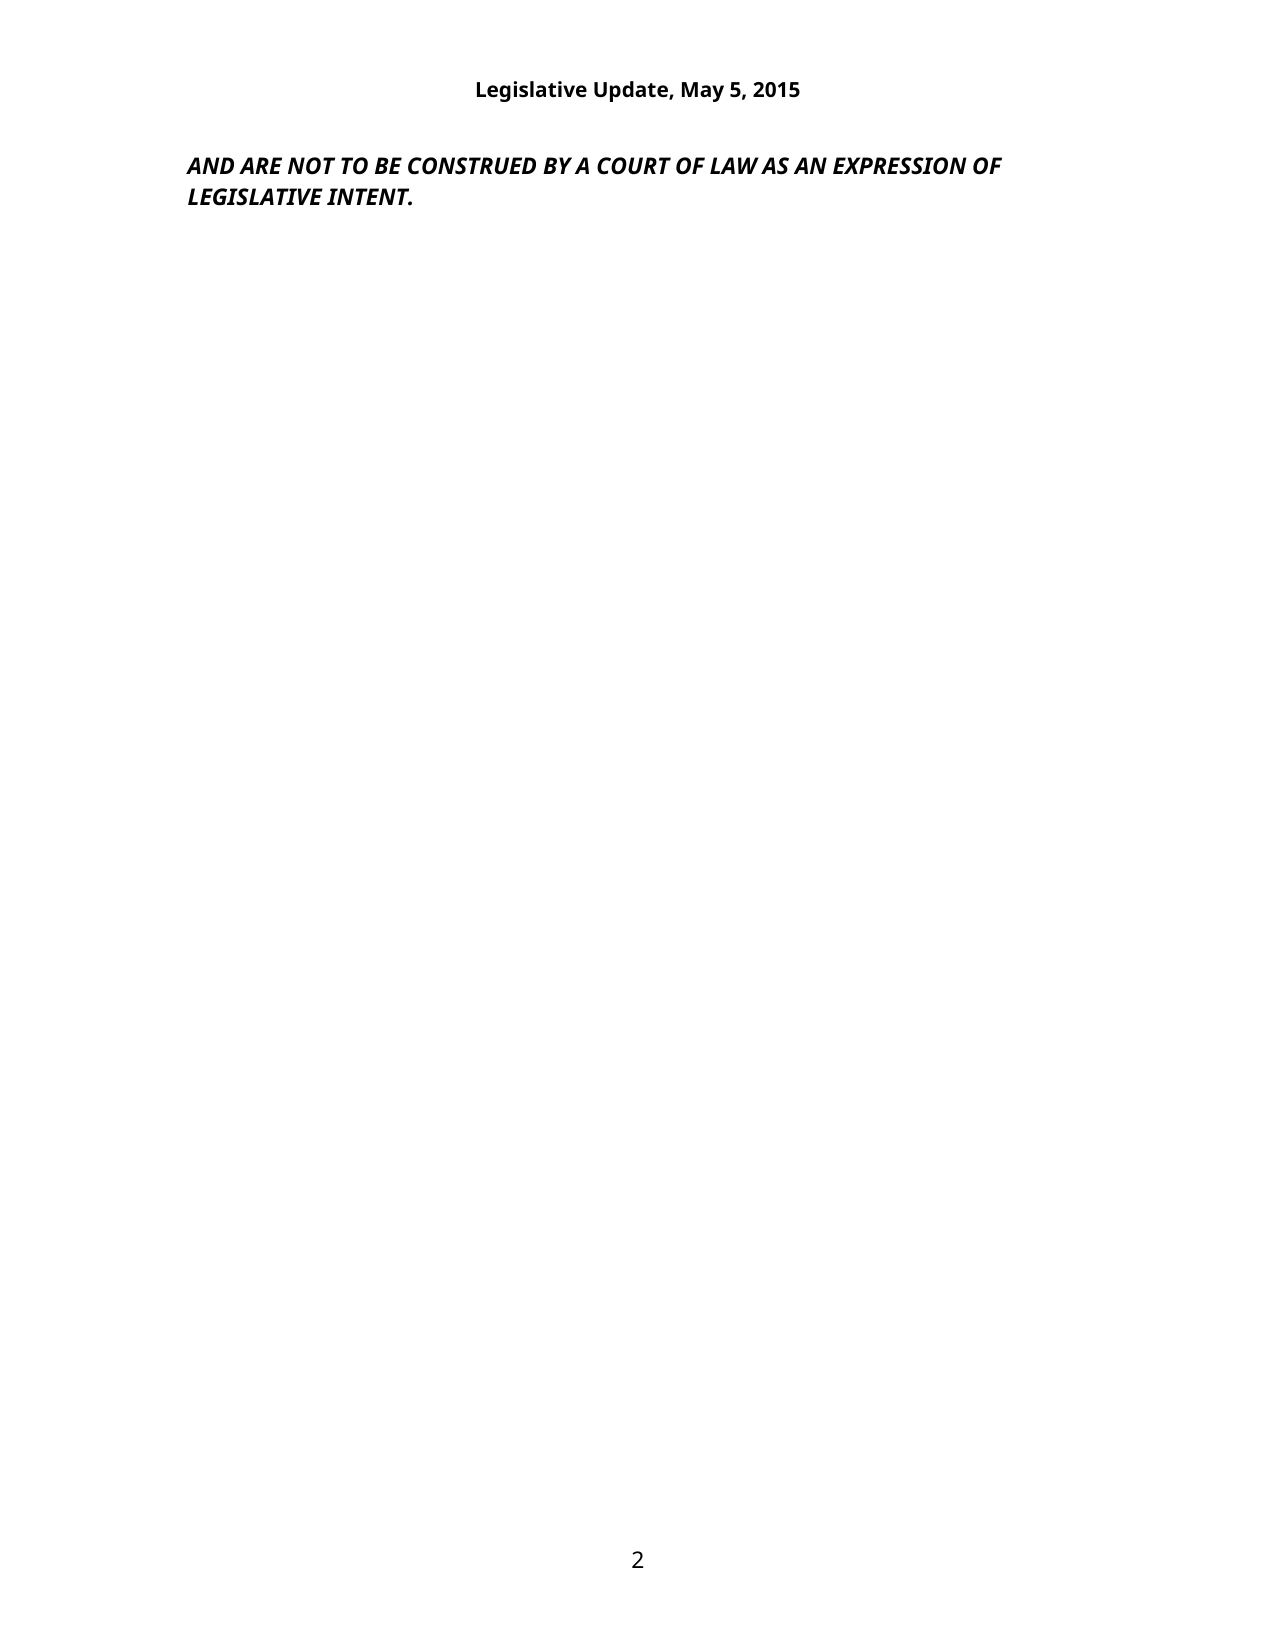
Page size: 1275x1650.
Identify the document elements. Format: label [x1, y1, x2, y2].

text [187, 150, 1087, 212]
